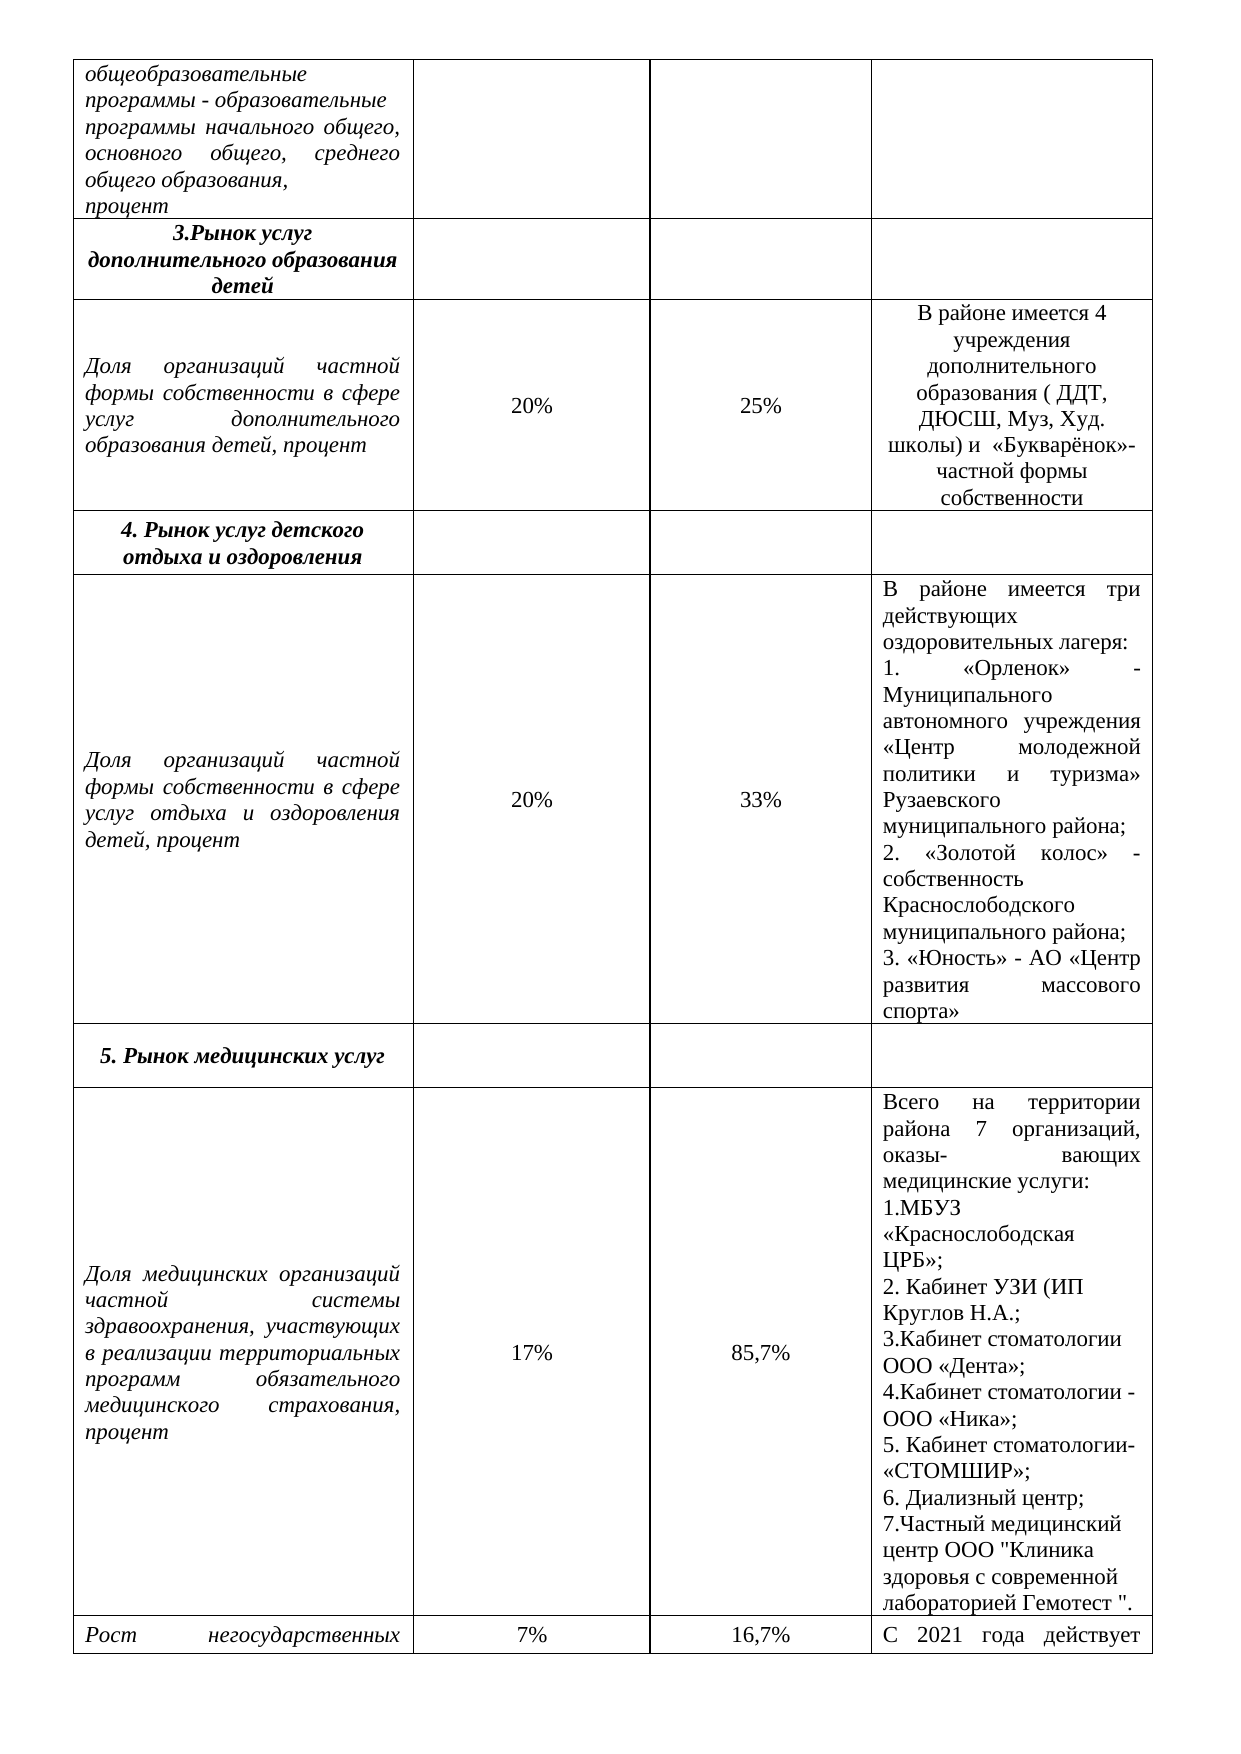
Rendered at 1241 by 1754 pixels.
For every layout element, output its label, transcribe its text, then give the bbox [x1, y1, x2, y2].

table_cell 7% [414, 1616, 649, 1652]
table_cell [414, 219, 649, 298]
table_cell Доля организаций частной формы собственности в сфере услуг отдыха и оздоровления детей, процент [74, 575, 413, 1023]
table_cell 33% [651, 575, 871, 1023]
table_cell 85,7% [651, 1088, 871, 1615]
table_cell Доля медицинских организаций частной системы здравоохранения, участвующих в реализации территориальных программ обязательного медицинского страхования, процент [74, 1088, 413, 1615]
table_cell 17% [414, 1088, 649, 1615]
table_cell 25% [651, 300, 871, 510]
table_cell [872, 219, 1152, 298]
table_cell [74, 1616, 413, 1652]
table_cell 4. Рынок услуг детского отдыха и оздоровления [74, 511, 413, 574]
table_cell Доля организаций частной формы собственности в сфере услуг дополнительного образования детей, процент [74, 300, 413, 510]
table_cell 0 [651, 60, 871, 218]
table_cell [651, 1024, 871, 1087]
table_cell 0 [414, 60, 649, 218]
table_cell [74, 60, 413, 218]
table_cell 3.Рынок услуг дополнительного образования детей [74, 219, 413, 298]
table_cell 20% [414, 300, 649, 510]
table_cell 5. Рынок медицинских услуг [74, 1024, 413, 1087]
table_cell Всего на территории района 7 организаций, оказы- вающих медицинские услуги: 1.МБУЗ «Краснослободская ЦРБ»; 2. Кабинет УЗИ (ИП Круглов Н.А.; 3.Кабинет стоматологии ООО «Дента»; 4.Кабинет стоматологии -ООО «Ника»; 5. Кабинет стоматологии- «СТОМШИР»; 6. Диализный центр; 7.Частный медицинский центр ООО "Клиника здоровья с современной лабораторией Гемотест ". [872, 1088, 1152, 1615]
table_cell [651, 219, 871, 298]
table_cell В районе имеется три действующих оздоровительных лагеря: 1. «Орленок» - Муниципального автономного учреждения «Центр молодежной политики и туризма» Рузаевского муниципального района; 2. «Золотой колос» - собственность Краснослободского муниципального района; 3. «Юность» - АО «Центр развития массового спорта» [872, 575, 1152, 1023]
table_cell [872, 1024, 1152, 1087]
table_cell 20% [414, 575, 649, 1023]
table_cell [872, 60, 1152, 218]
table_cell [872, 1616, 1152, 1652]
table_cell 16,7% [651, 1616, 871, 1652]
table_cell [414, 511, 649, 574]
table_cell В районе имеется 4 учреждения дополнительного образования ( ДДТ, ДЮСШ, Муз, Худ. школы) и «Букварёнок»- частной формы собственности [872, 300, 1152, 510]
table_cell [872, 511, 1152, 574]
table_cell [414, 1024, 649, 1087]
table_cell [651, 511, 871, 574]
